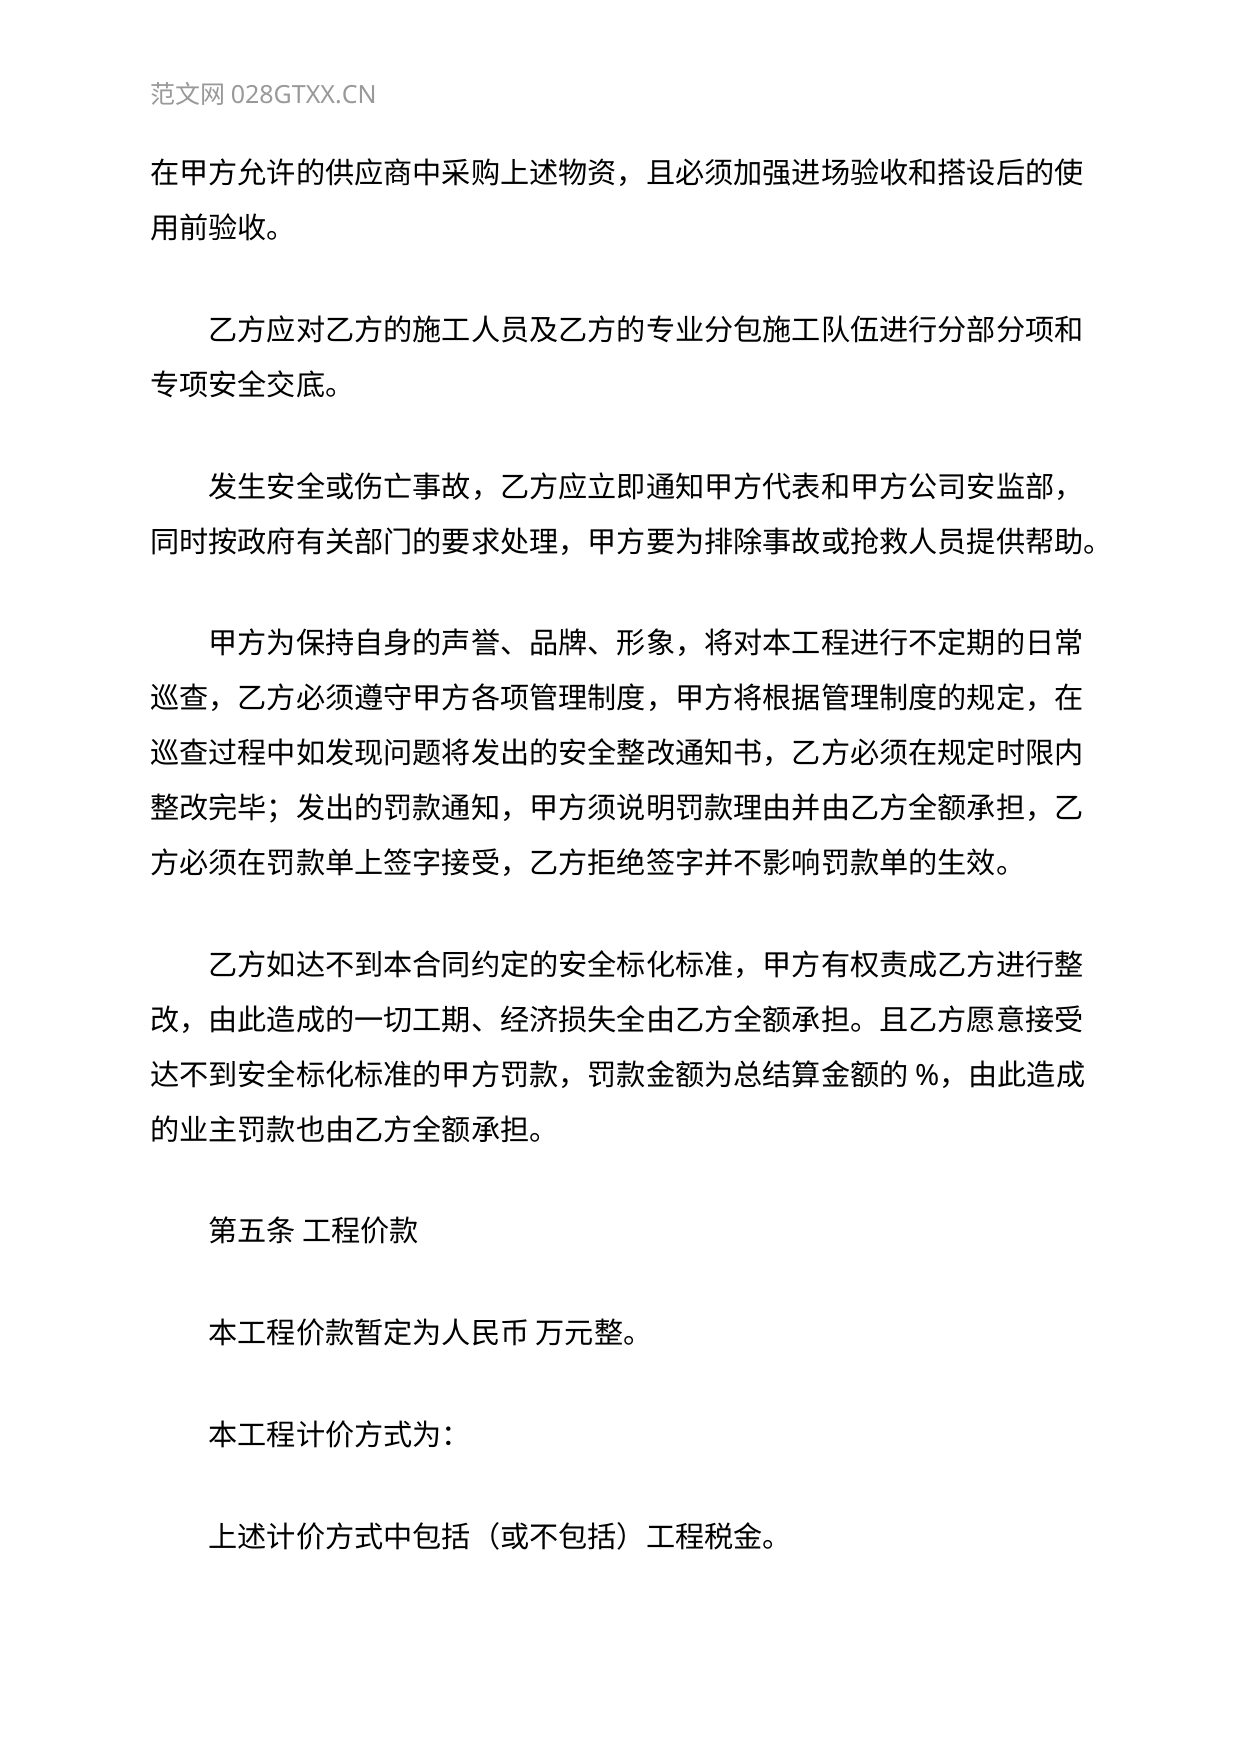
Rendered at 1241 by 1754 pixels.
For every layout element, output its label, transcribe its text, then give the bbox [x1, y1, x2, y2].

text 本工程计价方式为： [150, 1411, 1090, 1454]
text 乙方应对乙方的施工人员及乙方的专业分包施工队伍进行分部分项和专项安全交底。 [150, 307, 1090, 404]
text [150, 150, 1090, 247]
text 本工程价款暂定为人民币 万元整。 [150, 1310, 1090, 1352]
text 甲方为保持自身的声誉、品牌、形象，将对本工程进行不定期的日常巡查，乙方必须遵守甲方各项管理制度，甲方将根据管理制度的规定，在巡查过程中如发现问题将发出的安全整改通知书，乙方必须在规定时限内整改完毕；发出的罚款通知，甲方须说明罚款理由并由乙方全额承担，乙方必须在罚款单上签字接受，乙方拒绝签字并不影响罚款单的生效。 [150, 620, 1090, 882]
text 第五条 工程价款 [150, 1208, 1090, 1250]
text 乙方如达不到本合同约定的安全标化标准，甲方有权责成乙方进行整改，由此造成的一切工期、经济损失全由乙方全额承担。且乙方愿意接受达不到安全标化标准的甲方罚款，罚款金额为总结算金额的 %，由此造成的业主罚款也由乙方全额承担。 [150, 941, 1090, 1148]
text 上述计价方式中包括（或不包括）工程税金。 [150, 1513, 1090, 1556]
text 发生安全或伤亡事故，乙方应立即通知甲方代表和甲方公司安监部，同时按政府有关部门的要求处理，甲方要为排除事故或抢救人员提供帮助。 [150, 463, 1090, 561]
